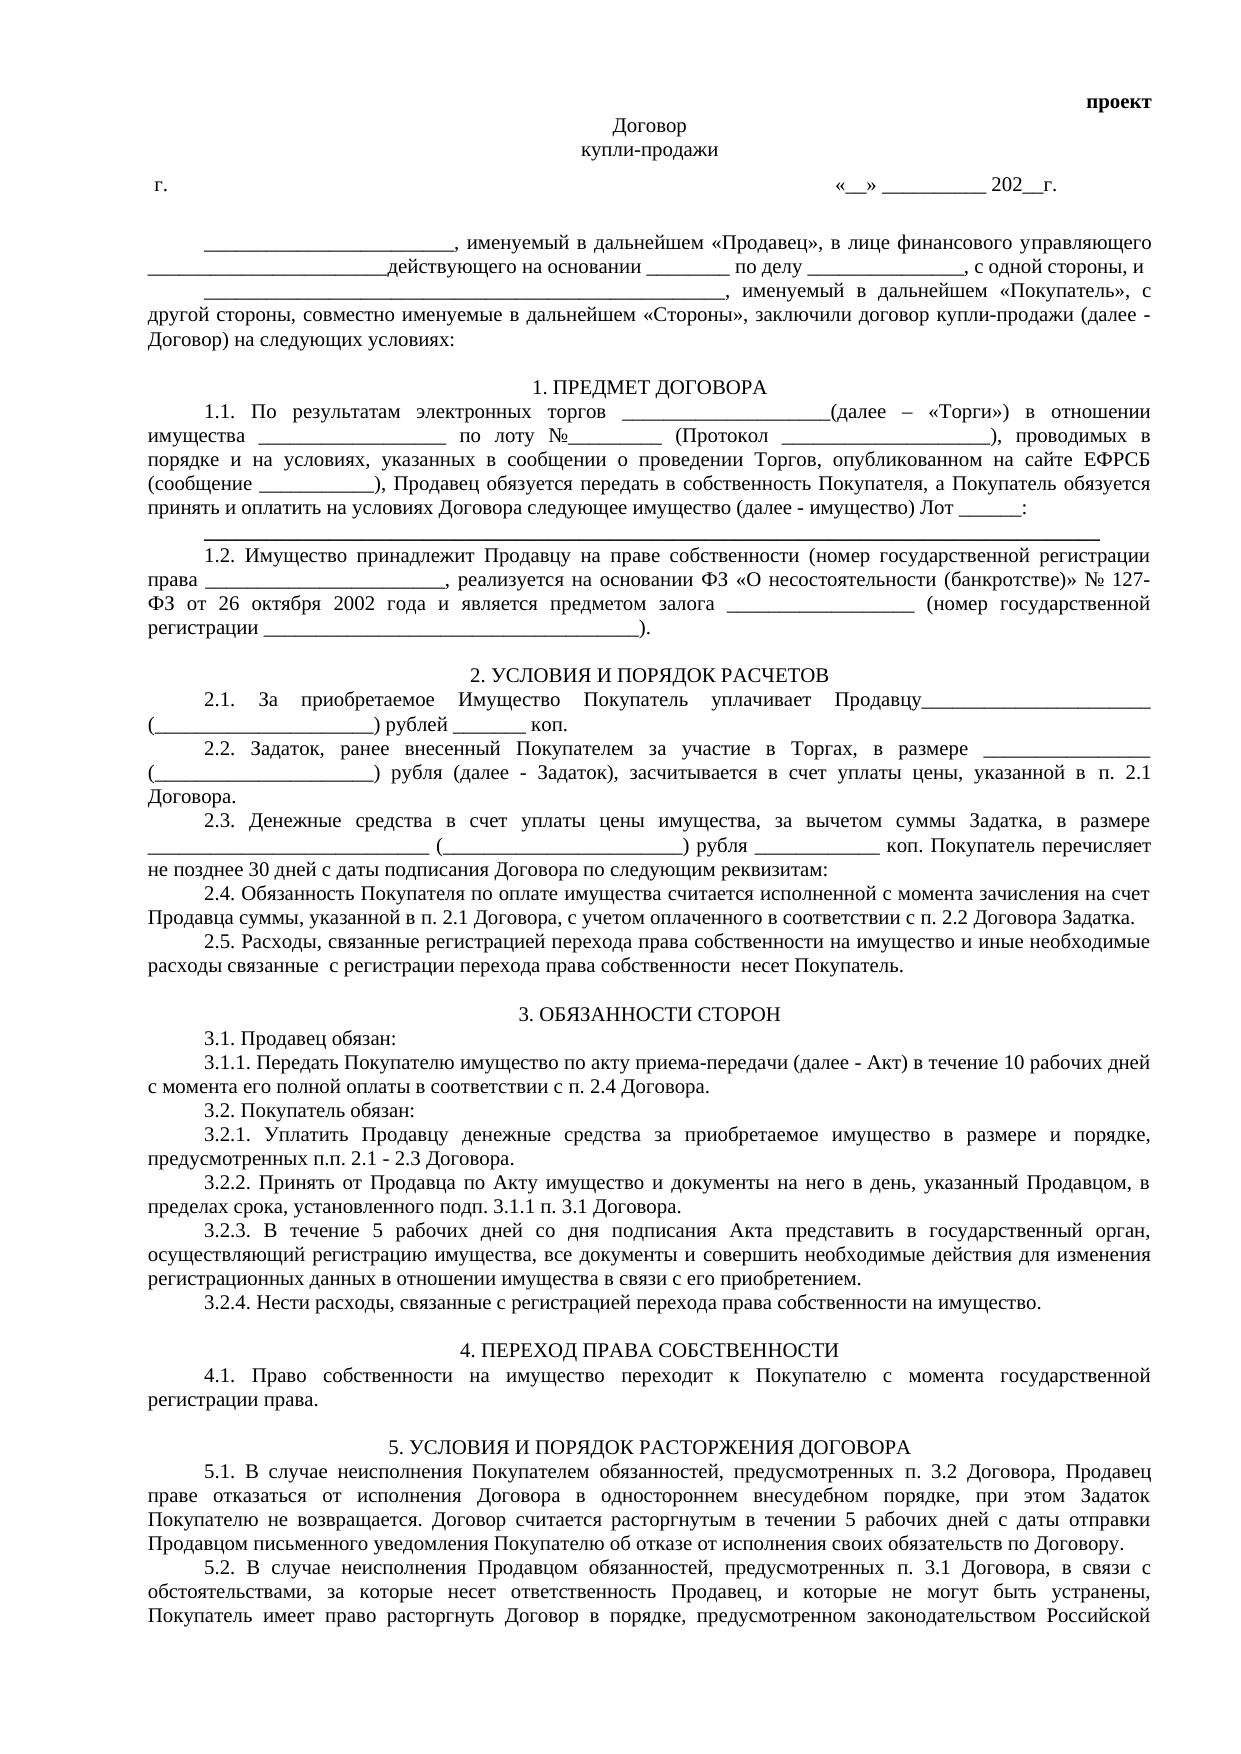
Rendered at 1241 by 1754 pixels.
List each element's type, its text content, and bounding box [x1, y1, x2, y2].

text 2.4. Обязанность Покупателя по оплате имущества считается исполненной с момента зачисления на счет Продавца суммы, указанной в п. 2.1 Договора, с учетом оплаченного в соответствии с п. 2.2 Договора Задатка. [148, 881, 1152, 929]
text 2. УСЛОВИЯ И ПОРЯДОК РАСЧЕТОВ [148, 663, 1152, 687]
text __________________________________________________, именуемый в дальнейшем «Покупатель», с другой стороны, совместно именуемые в дальнейшем «Стороны», заключили договор купли-продажи (далее - Договор) на следующих условиях: [148, 278, 1152, 351]
text 4.1. Право собственности на имущество переходит к Покупателю с момента государственной регистрации права. [148, 1362, 1152, 1411]
text ______________________________________________________________________________________ [148, 519, 1152, 543]
table_header «__» __________ 202__г. [620, 161, 1092, 206]
text 3.1. Продавец обязан: [148, 1026, 1152, 1050]
text 2.2. Задаток, ранее внесенный Покупателем за участие в Торгах, в размере ________________ (_____________________) рубля (далее - Задаток), засчитывается в счет уплаты цены, указанной в п. 2.1 Договора. [148, 736, 1152, 808]
text 5. УСЛОВИЯ И ПОРЯДОК РАСТОРЖЕНИЯ ДОГОВОРА [148, 1435, 1152, 1459]
text 1.2. Имущество принадлежит Продавцу на праве собственности (номер государственной регистрации права _______________________, реализуется на основании ФЗ «О несостоятельности (банкротстве)» № 127-ФЗ от 26 октября 2002 года и является предметом залога __________________ (номер государственной регистрации ____________________________________). [148, 543, 1152, 639]
text 4. ПЕРЕХОД ПРАВА СОБСТВЕННОСТИ [148, 1338, 1152, 1362]
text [148, 1555, 1152, 1627]
text 2.1. За приобретаемое Имущество Покупатель уплачивает Продавцу______________________ (_____________________) рублей _______ коп. [148, 687, 1152, 736]
text ________________________, именуемый в дальнейшем «Продавец», в лице финансового управляющего _______________________действующего на основании ________ по делу _______________, с одной стороны, и [148, 230, 1152, 278]
text Договор [148, 113, 1152, 137]
text 1. ПРЕДМЕТ ДОГОВОРА [148, 374, 1152, 399]
text 1.1. По результатам электронных торгов ____________________(далее – «Торги») в отношении имущества __________________ по лоту №_________ (Протокол ____________________), проводимых в порядке и на условиях, указанных в сообщении о проведении Торгов, опубликованном на сайте ЕФРСБ (сообщение ___________), Продавец обязуется передать в собственность Покупателя, а Покупатель обязуется принять и оплатить на условиях Договора следующее имущество (далее - имущество) Лот ______: [148, 399, 1152, 519]
text 2.3. Денежные средства в счет уплаты цены имущества, за вычетом суммы Задатка, в размере ___________________________ (_______________________) рубля ____________ коп. Покупатель перечисляет не позднее 30 дней с даты подписания Договора по следующим реквизитам: [148, 808, 1152, 881]
text 3.2.4. Нести расходы, связанные с регистрацией перехода права собственности на имущество. [148, 1290, 1152, 1314]
text 5.1. В случае неисполнения Покупателем обязанностей, предусмотренных п. 3.2 Договора, Продавец праве отказаться от исполнения Договора в одностороннем внесудебном порядке, при этом Задаток Покупателю не возвращается. Договор считается расторгнутым в течении 5 рабочих дней с даты отправки Продавцом письменного уведомления Покупателю об отказе от исполнения своих обязательств по Договору. [148, 1459, 1152, 1555]
text 3.2. Покупатель обязан: [148, 1098, 1152, 1122]
table_header г. [148, 161, 620, 206]
text проект [148, 89, 1152, 113]
text 2.5. Расходы, связанные регистрацией перехода права собственности на имущество и иные необходимые расходы связанные с регистрации перехода права собственности несет Покупатель. [148, 929, 1152, 977]
text 3. ОБЯЗАННОСТИ СТОРОН [148, 1002, 1152, 1026]
text 3.2.1. Уплатить Продавцу денежные средства за приобретаемое имущество в размере и порядке, предусмотренных п.п. 2.1 - 2.3 Договора. [148, 1122, 1152, 1170]
text 3.2.3. В течение 5 рабочих дней со дня подписания Акта представить в государственный орган, осуществляющий регистрацию имущества, все документы и совершить необходимые действия для изменения регистрационных данных в отношении имущества в связи с его приобретением. [148, 1218, 1152, 1290]
text 3.2.2. Принять от Продавца по Акту имущество и документы на него в день, указанный Продавцом, в пределах срока, установленного подп. 3.1.1 п. 3.1 Договора. [148, 1170, 1152, 1218]
text купли-продажи [148, 137, 1152, 161]
text 3.1.1. Передать Покупателю имущество по акту приема-передачи (далее - Акт) в течение 10 рабочих дней с момента его полной оплаты в соответствии с п. 2.4 Договора. [148, 1050, 1152, 1098]
